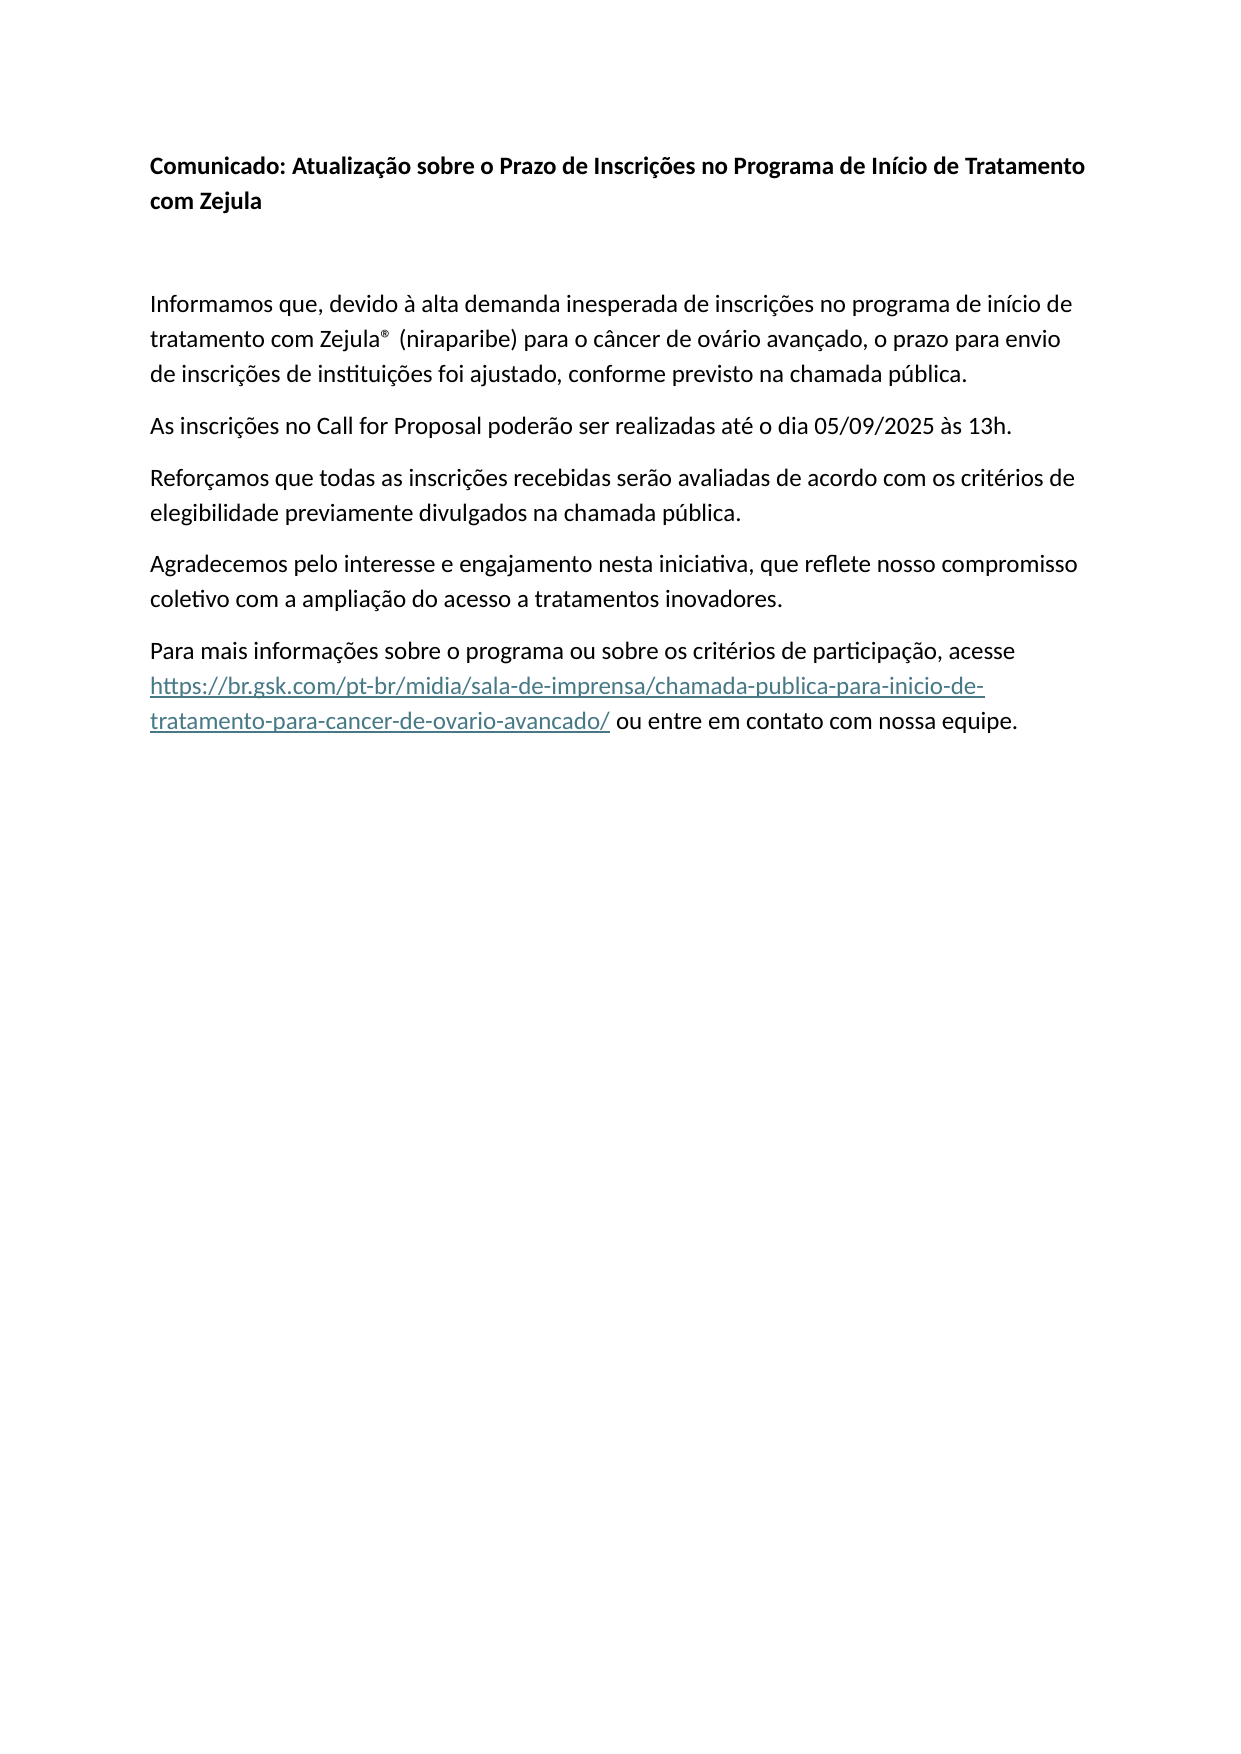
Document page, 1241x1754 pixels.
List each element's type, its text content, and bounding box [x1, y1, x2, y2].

text Comunicado: Atualização sobre o Prazo de Inscrições no Programa de Início de Tratamento com Zejula [150, 150, 1090, 216]
text Informamos que, devido à alta demanda inesperada de inscrições no programa de início de tratamento com Zejula® (niraparibe) para o câncer de ovário avançado, o prazo para envio de inscrições de instituições foi ajustado, conforme previsto na chamada pública. [150, 288, 1090, 389]
text As inscrições no Call for Proposal poderão ser realizadas até o dia 05/09/2025 às 13h. [150, 410, 1090, 441]
text Para mais informações sobre o programa ou sobre os critérios de participação, acesse https://br.gsk.com/pt-br/midia/sala-de-imprensa/chamada-publica-para-inicio-de-tratamento-para-cancer-de-ovario-avancado/ ou entre em contato com nossa equipe. [150, 635, 1090, 736]
text Agradecemos pelo interesse e engajamento nesta iniciativa, que reflete nosso compromisso coletivo com a ampliação do acesso a tratamentos inovadores. [150, 548, 1090, 614]
text Reforçamos que todas as inscrições recebidas serão avaliadas de acordo com os critérios de elegibilidade previamente divulgados na chamada pública. [150, 462, 1090, 527]
